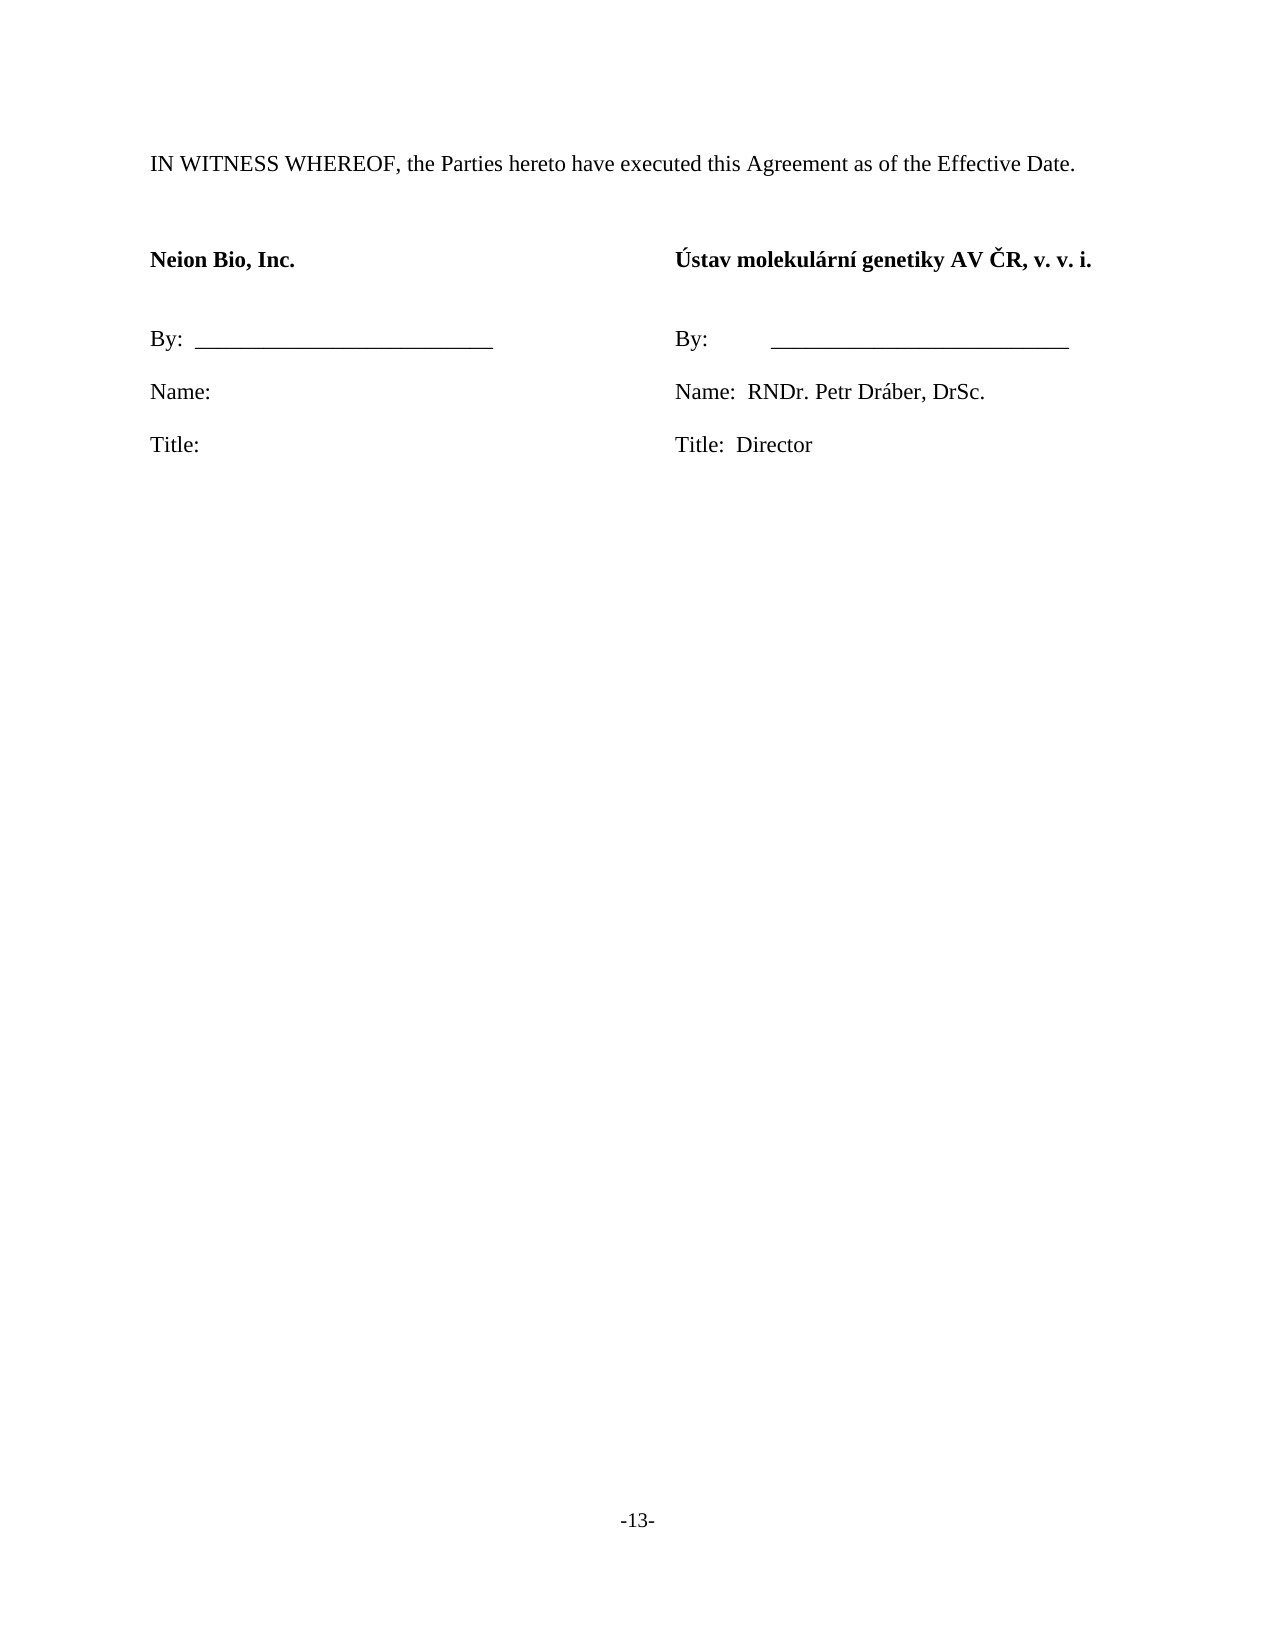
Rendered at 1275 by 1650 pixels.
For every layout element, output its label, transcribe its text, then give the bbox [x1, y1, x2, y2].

text Title: Title: Director [150, 431, 1125, 457]
text By: __________________________ By: __________________________ [150, 326, 1125, 352]
text Name: Name: RNDr. Petr Dráber, DrSc. [150, 378, 1125, 404]
text IN WITNESS WHEREOF, the Parties hereto have executed this Agreement as of the Effective Date. [150, 150, 1125, 176]
text Neion Bio, Inc. Ústav molekulární genetiky AV ČR, v. v. i. [150, 246, 1125, 273]
